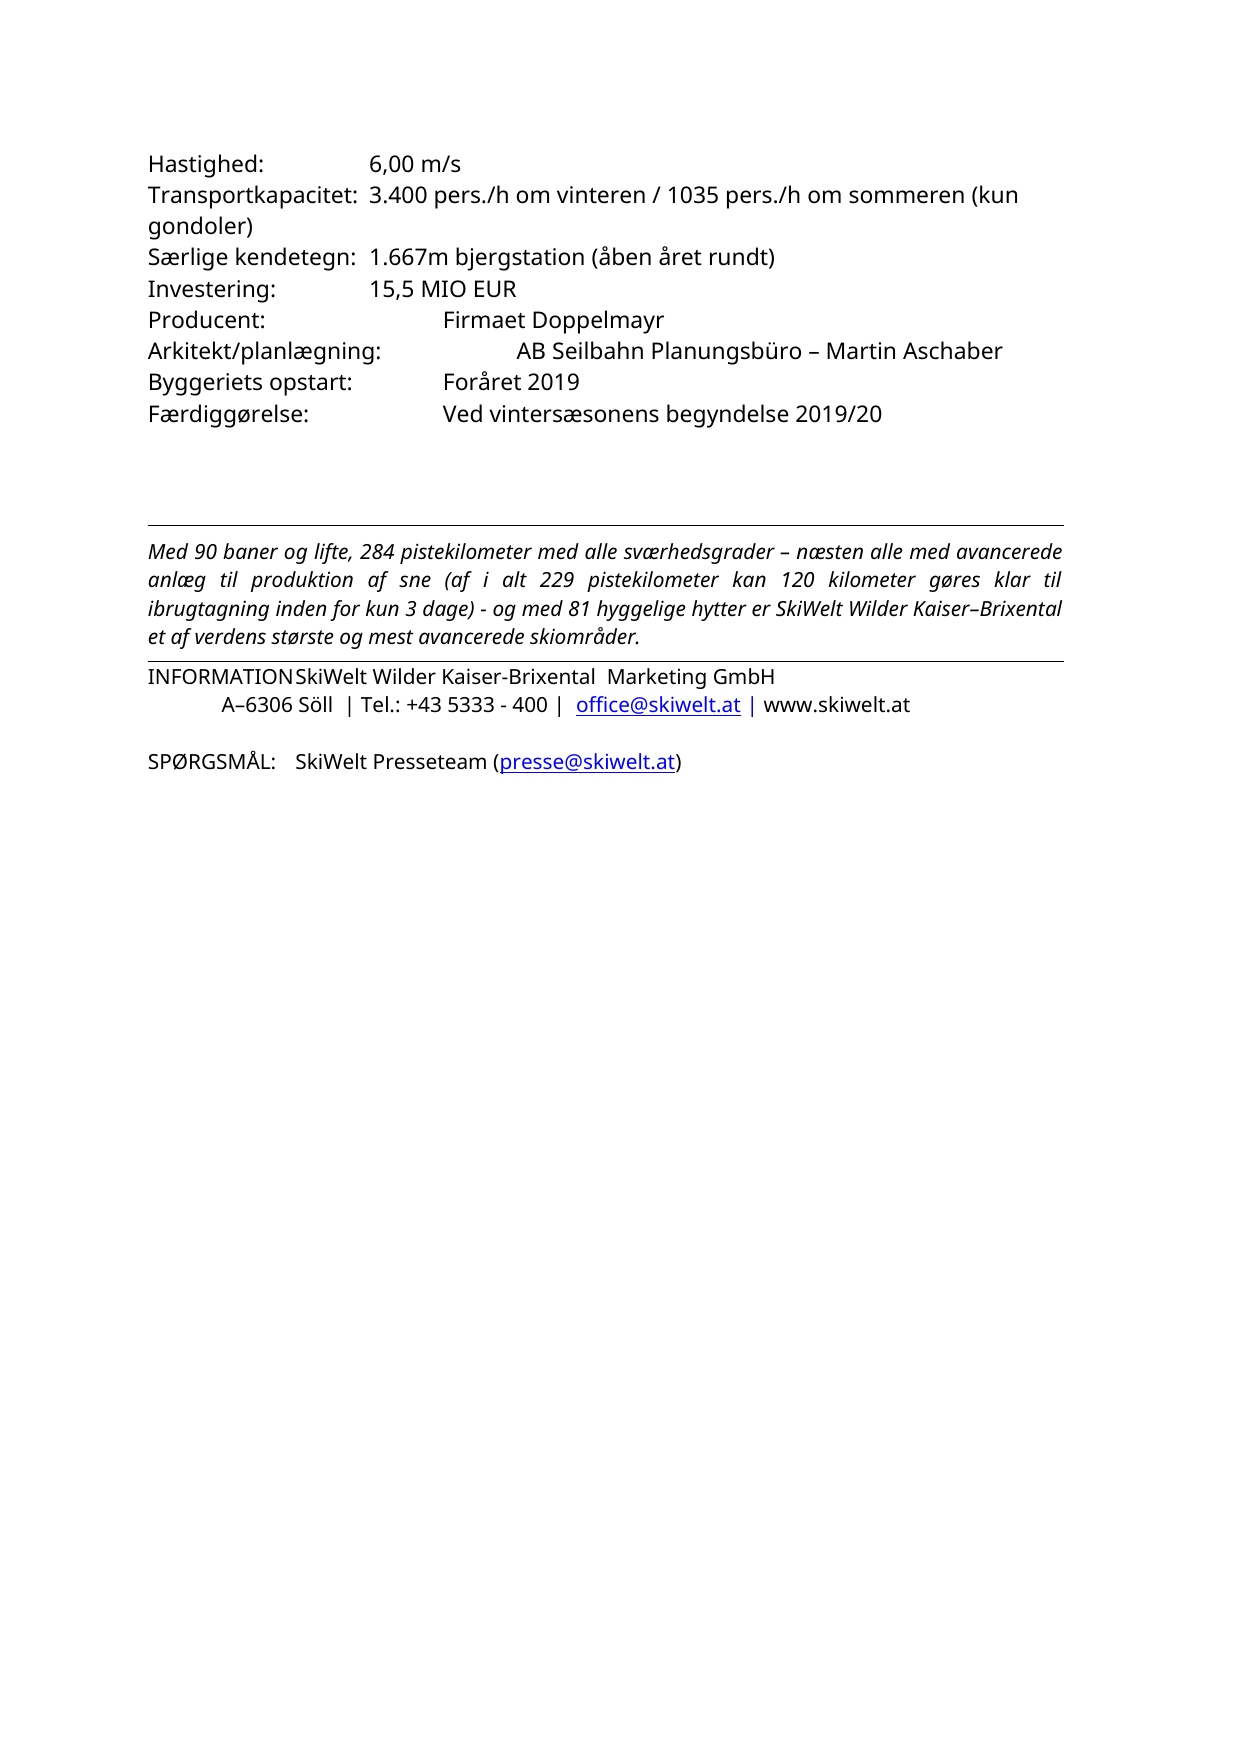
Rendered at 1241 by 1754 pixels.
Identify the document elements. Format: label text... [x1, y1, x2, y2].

text Transportkapacitet: 3.400 pers./h om vinteren / 1035 pers./h om sommeren (kun gondoler) [148, 179, 1093, 241]
text Særlige kendetegn: 1.667m bjergstation (åben året rundt) [148, 241, 1093, 273]
text SPØRGSMÅL: SkiWelt Presseteam (presse@skiwelt.at) [148, 747, 1093, 776]
text Investering: 15,5 MIO EUR [148, 273, 1093, 304]
text Med 90 baner og lifte, 284 pistekilometer med alle sværhedsgrader – næsten alle med avancerede anlæg til produktion af sne (af i alt 229 pistekilometer kan 120 kilometer gøres klar til ibrugtagning inden for kun 3 dage) - og med 81 hyggelige hytter er SkiWelt Wilder Kaiser–Brixental et af verdens største og mest avancerede skiområder. [148, 526, 1064, 661]
text A–6306 Söll | Tel.: +43 5333 - 400 | office@skiwelt.at | www.skiwelt.at [148, 691, 1093, 719]
text Hastighed: 6,00 m/s [148, 148, 1093, 179]
text INFORMATION SkiWelt Wilder Kaiser-Brixental Marketing GmbH [148, 662, 1093, 691]
text Byggeriets opstart: Foråret 2019 [148, 366, 1093, 398]
text Færdiggørelse: Ved vintersæsonens begyndelse 2019/20 [148, 398, 1093, 429]
text Arkitekt/planlægning: AB Seilbahn Planungsbüro – Martin Aschaber [148, 335, 1093, 366]
text Producent: Firmaet Doppelmayr [148, 304, 1093, 335]
